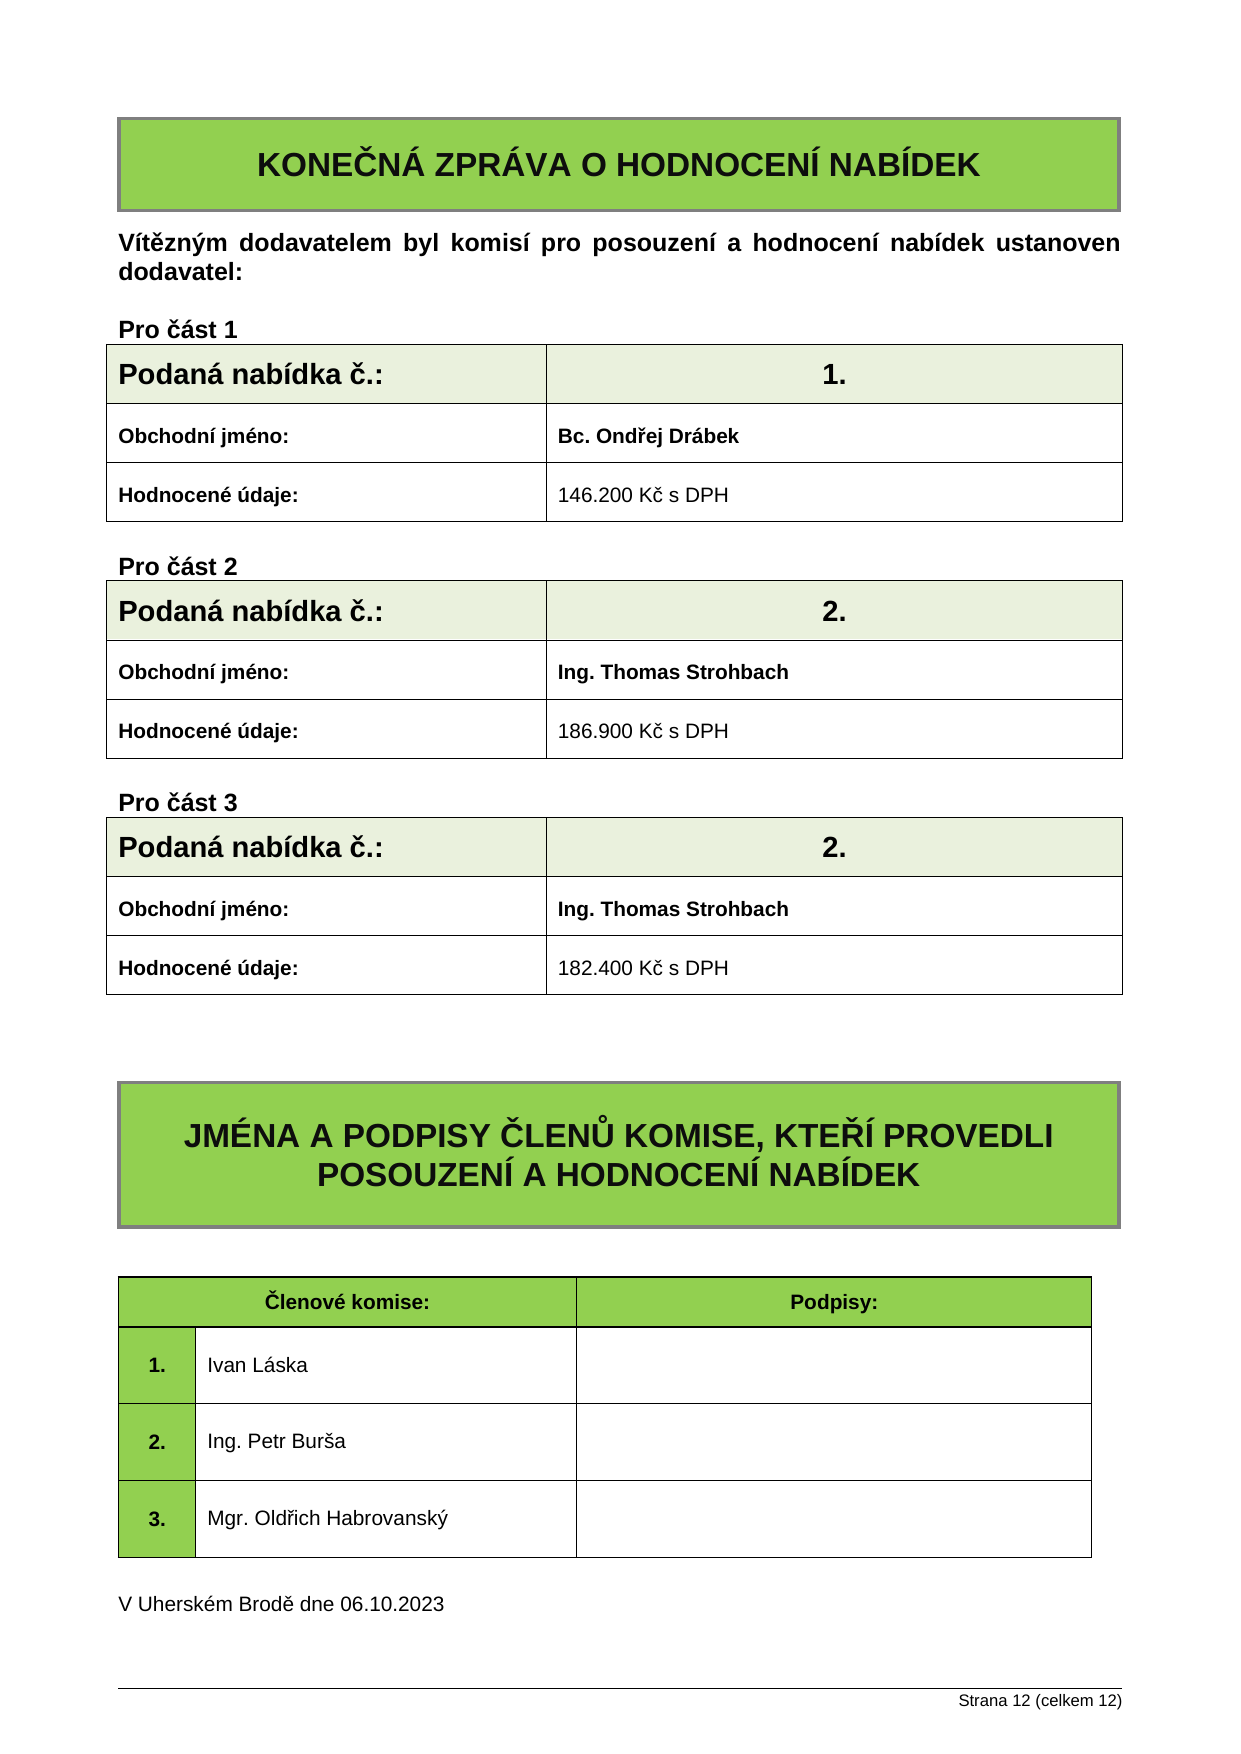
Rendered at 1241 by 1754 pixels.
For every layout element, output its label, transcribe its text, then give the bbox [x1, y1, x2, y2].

table_header 1. [547, 345, 1122, 403]
table_cell Ing. Thomas Strohbach [547, 641, 1122, 698]
table_cell Hodnocené údaje: [107, 463, 546, 521]
table_cell 186.900 Kč s DPH [547, 700, 1122, 758]
text Vítězným dodavatelem byl komisí pro posouzení a hodnocení nabídek ustanoven dodavatel: [118, 227, 1122, 286]
table_cell Obchodní jméno: [107, 641, 546, 698]
table_header Podaná nabídka č.: [107, 581, 546, 639]
table_cell [577, 1481, 1091, 1557]
table_cell 146.200 Kč s DPH [547, 463, 1122, 521]
text Pro část 1 [118, 315, 1122, 344]
table_cell [577, 1404, 1091, 1480]
text V Uherském Brodě dne 06.10.2023 [118, 1587, 1122, 1616]
table_header Podaná nabídka č.: [107, 818, 546, 876]
text Pro část 2 [118, 551, 1122, 580]
table_cell Ing. Petr Burša [196, 1404, 576, 1480]
table_cell Ivan Láska [196, 1328, 576, 1403]
table_cell Bc. Ondřej Drábek [547, 404, 1122, 462]
table_header Členové komise: [119, 1278, 576, 1326]
text Pro část 3 [118, 788, 1122, 817]
table_header 2. [547, 581, 1122, 639]
table_cell Ing. Thomas Strohbach [547, 877, 1122, 935]
table_cell 2. [119, 1404, 195, 1480]
table_cell Obchodní jméno: [107, 404, 546, 462]
table_cell Obchodní jméno: [107, 877, 546, 935]
table_cell Hodnocené údaje: [107, 700, 546, 758]
table_cell Mgr. Oldřich Habrovanský [196, 1481, 576, 1557]
table_header 2. [547, 818, 1122, 876]
table_cell [577, 1328, 1091, 1403]
table_header Podpisy: [577, 1278, 1091, 1326]
table_cell 3. [119, 1481, 195, 1557]
table_cell Hodnocené údaje: [107, 936, 546, 994]
table_header Podaná nabídka č.: [107, 345, 546, 403]
table_cell 1. [119, 1328, 195, 1403]
table_cell 182.400 Kč s DPH [547, 936, 1122, 994]
